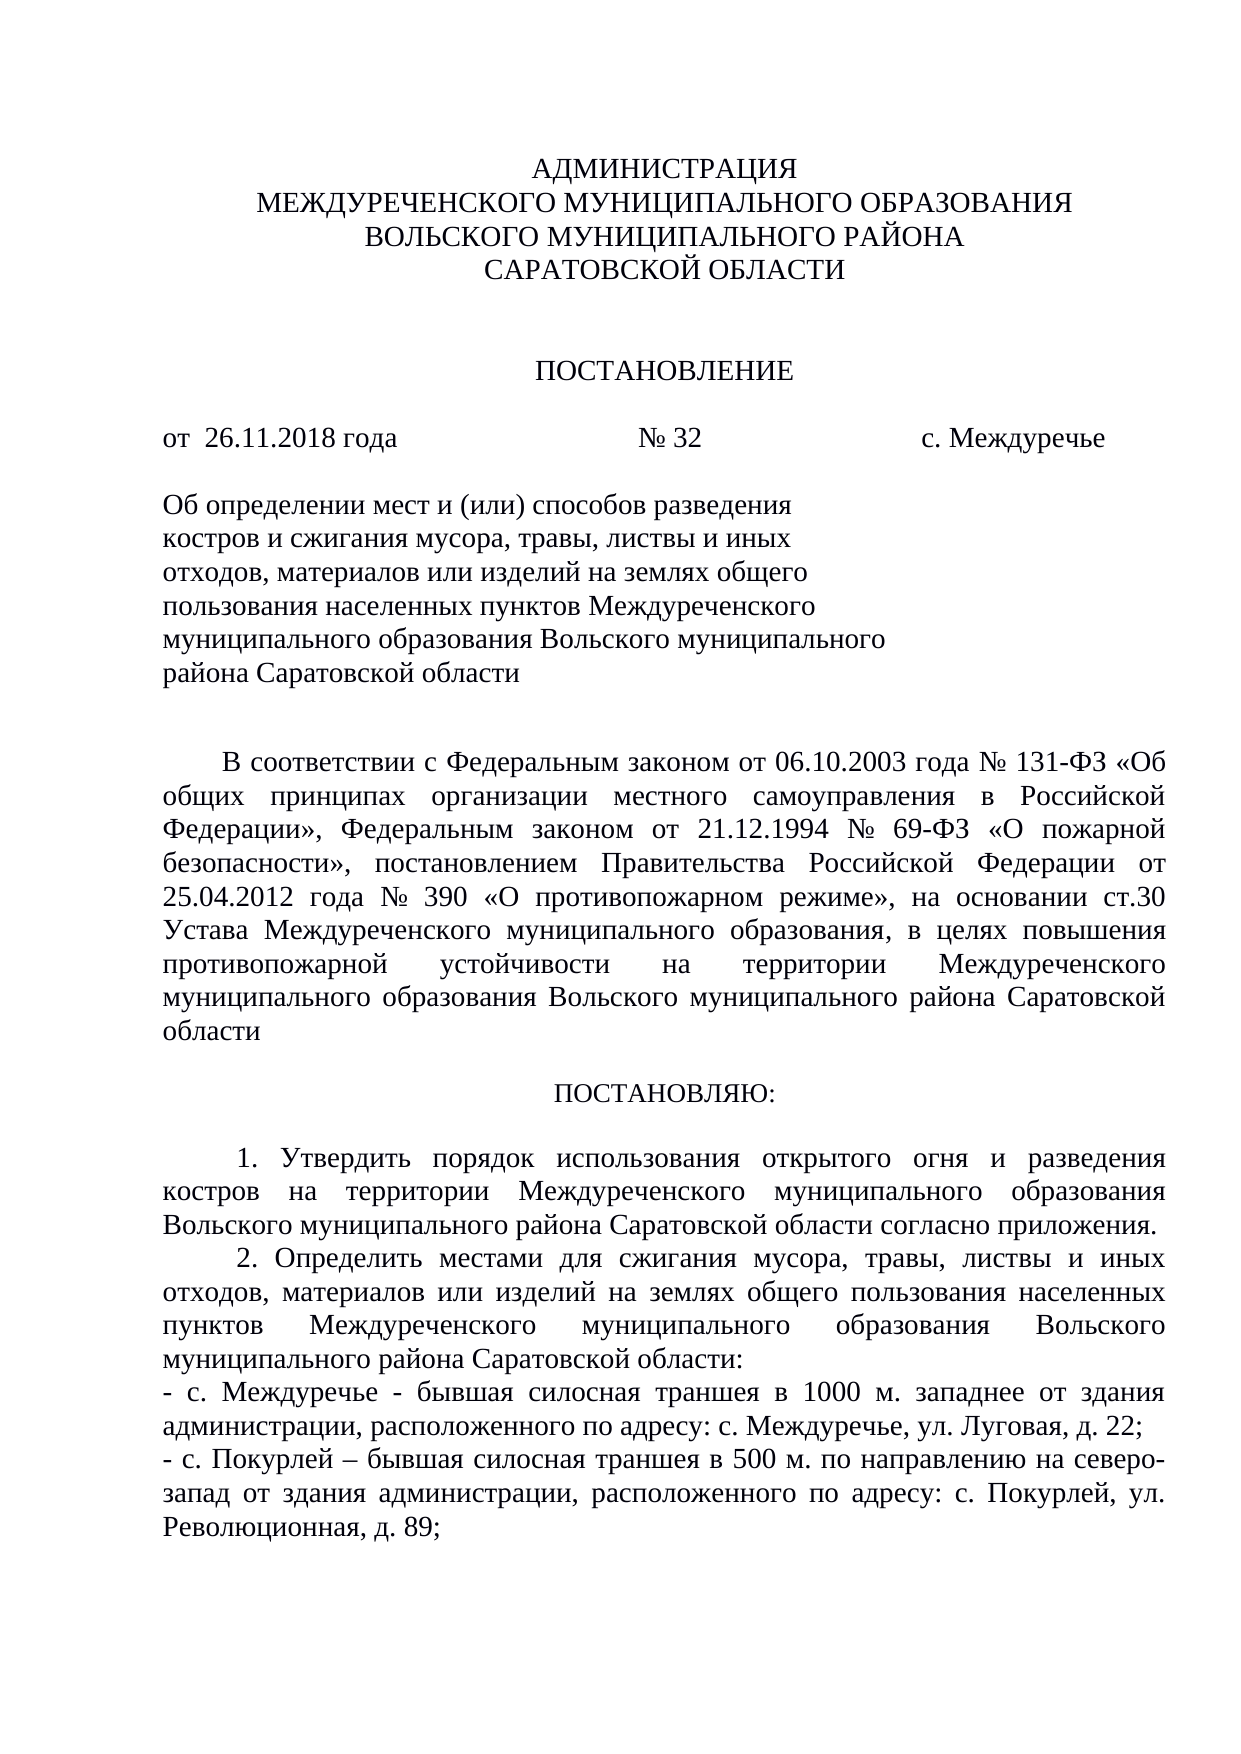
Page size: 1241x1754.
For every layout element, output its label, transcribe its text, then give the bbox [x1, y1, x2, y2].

text - с. Покурлей – бывшая силосная траншея в 500 м. по направлению на северо-запад от здания администрации, расположенного по адресу: с. Покурлей, ул. Революционная, д. 89; [162, 1442, 1167, 1542]
text костров и сжигания мусора, травы, листвы и иных [162, 521, 1167, 554]
text 2. Определить местами для сжигания мусора, травы, листвы и иных отходов, материалов или изделий на землях общего пользования населенных пунктов Междуреченского муниципального образования Вольского муниципального района Саратовской области: [162, 1240, 1167, 1374]
text Об определении мест и (или) способов разведения [162, 487, 1167, 521]
text пользования населенных пунктов Междуреченского [162, 588, 1167, 621]
text 1. Утвердить порядок использования открытого огня и разведения костров на территории Междуреченского муниципального образования Вольского муниципального района Саратовской области согласно приложения. [162, 1140, 1167, 1240]
text МЕЖДУРЕЧЕНСКОГО МУНИЦИПАЛЬНОГО ОБРАЗОВАНИЯ [162, 185, 1167, 219]
text САРАТОВСКОЙ ОБЛАСТИ [162, 252, 1167, 286]
text АДМИНИСТРАЦИЯ [162, 152, 1167, 185]
text В соответствии с Федеральным законом от 06.10.2003 года № 131-ФЗ «Об общих принципах организации местного самоуправления в Российской Федерации», Федеральным законом от 21.12.1994 № 69-ФЗ «О пожарной безопасности», постановлением Правительства Российской Федерации от 25.04.2012 года № 390 «О противопожарном режиме», на основании ст.30 Устава Междуреченского муниципального образования, в целях повышения противопожарной устойчивости на территории Междуреченского муниципального образования Вольского муниципального района Саратовской области [162, 744, 1167, 1046]
text ПОСТАНОВЛЯЮ: [162, 1077, 1167, 1109]
text муниципального образования Вольского муниципального [162, 621, 1167, 655]
text отходов, материалов или изделий на землях общего [162, 554, 1167, 588]
text от 26.11.2018 года № 32 с. Междуречье [162, 420, 1167, 453]
text района Саратовской области [162, 655, 1167, 688]
text ПОСТАНОВЛЕНИЕ [162, 353, 1167, 386]
text ВОЛЬСКОГО МУНИЦИПАЛЬНОГО РАЙОНА [162, 219, 1167, 252]
text - с. Междуречье - бывшая силосная траншея в 1000 м. западнее от здания администрации, расположенного по адресу: с. Междуречье, ул. Луговая, д. 22; [162, 1374, 1167, 1442]
